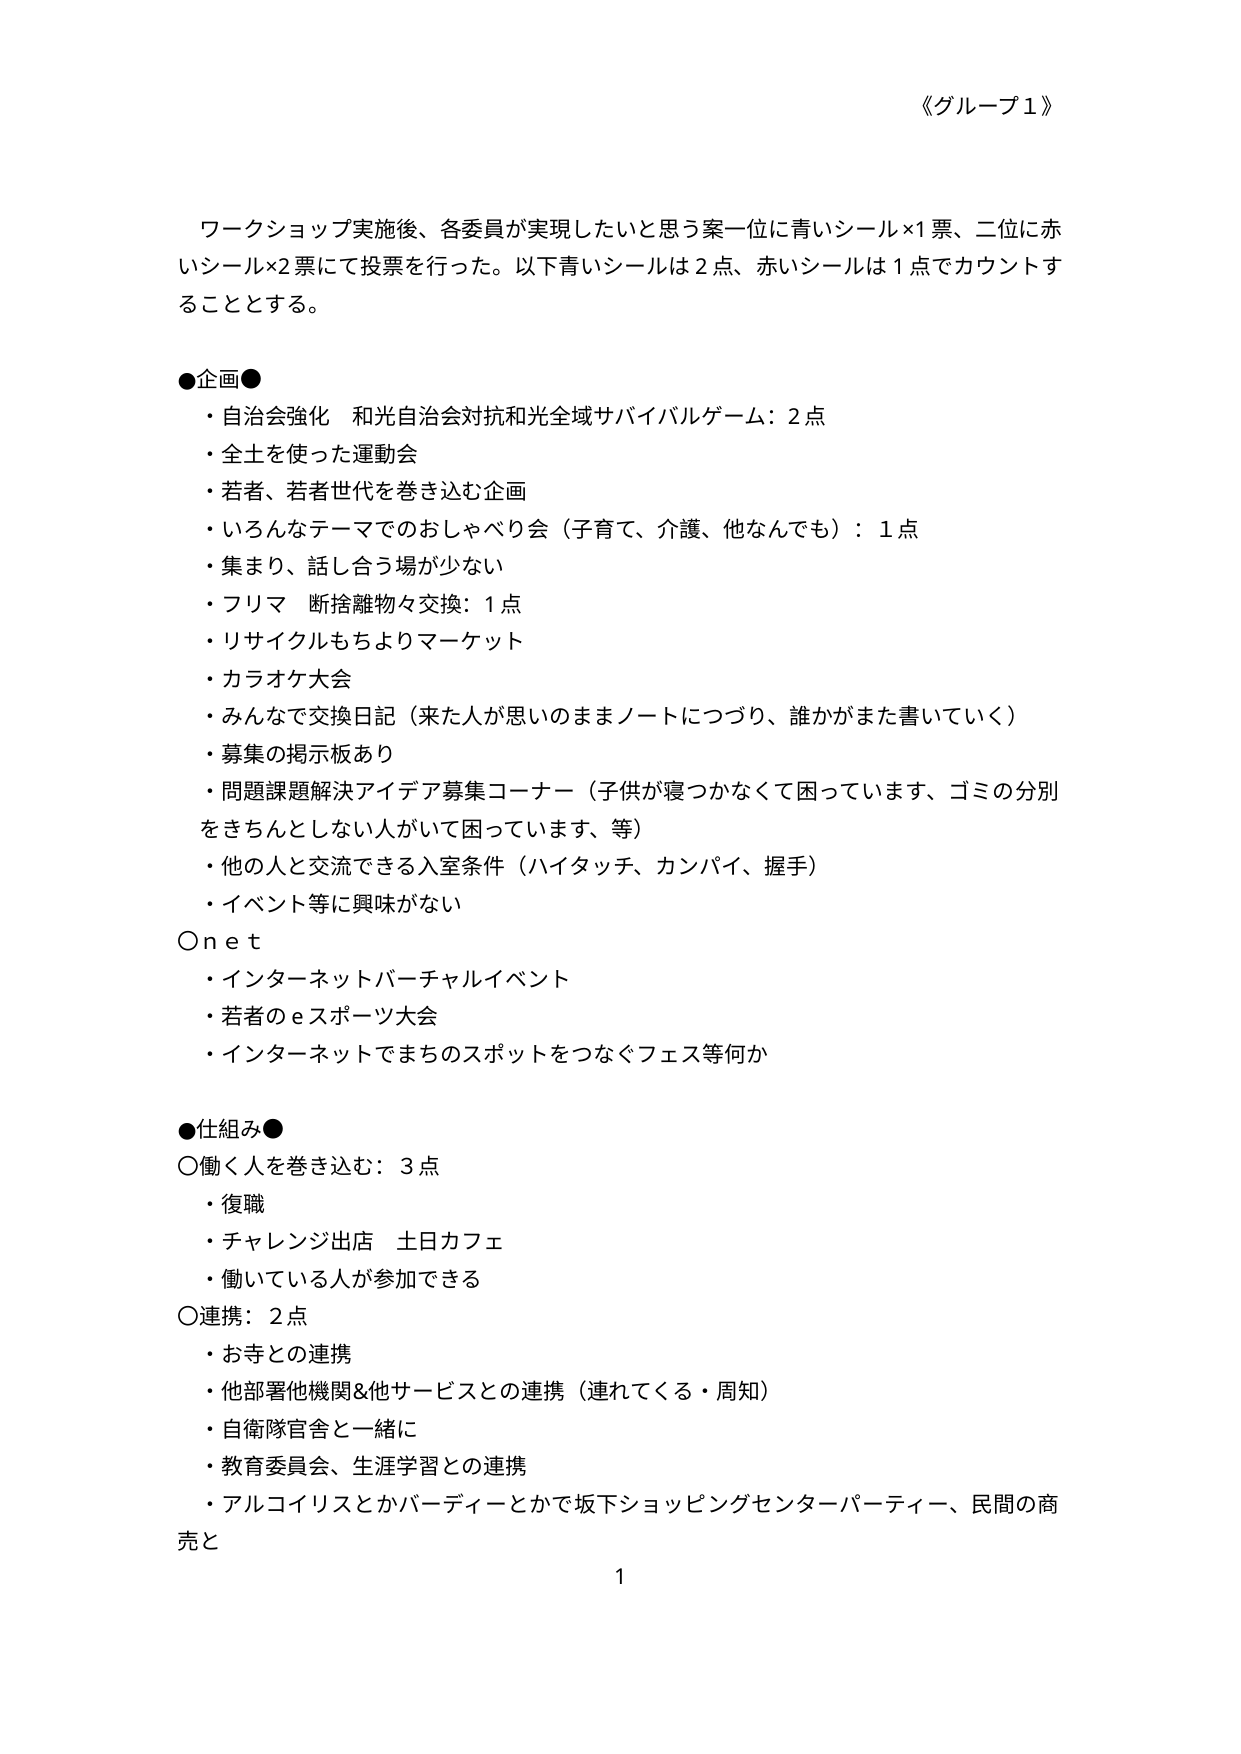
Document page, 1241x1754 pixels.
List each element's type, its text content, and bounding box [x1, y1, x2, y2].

text ・チャレンジ出店 土日カフェ [177, 1221, 1063, 1259]
text ・問題課題解決アイデア募集コーナー（子供が寝つかなくて困っています、ゴミの分別をきちんとしない人がいて困っています、等） [199, 771, 1063, 846]
text ・自衛隊官舎と一緒に [177, 1409, 1063, 1446]
text ・フリマ 断捨離物々交換：1点 [177, 584, 1063, 621]
text ワークショップ実施後、各委員が実現したいと思う案一位に青いシール×1票、二位に赤いシール×2票にて投票を行った。以下青いシールは2点、赤いシールは1点でカウントすることとする。 [177, 209, 1063, 321]
text ・集まり、話し合う場が少ない [177, 546, 1063, 584]
text ・若者、若者世代を巻き込む企画 [177, 471, 1063, 509]
text ・働いている人が参加できる [177, 1259, 1063, 1296]
text ・教育委員会、生涯学習との連携 [177, 1446, 1063, 1484]
text ・いろんなテーマでのおしゃべり会（子育て、介護、他なんでも）：１点 [177, 509, 1063, 546]
text ・アルコイリスとかバーディーとかで坂下ショッピングセンターパーティー、民間の商売と [177, 1484, 1063, 1559]
text ・他の人と交流できる入室条件（ハイタッチ、カンパイ、握手） [177, 846, 1063, 884]
text ・お寺との連携 [177, 1334, 1063, 1371]
text ・他部署他機関&他サービスとの連携（連れてくる・周知） [177, 1371, 1063, 1409]
text ・インターネットバーチャルイベント [177, 959, 1063, 996]
text ・インターネットでまちのスポットをつなぐフェス等何か [177, 1034, 1063, 1071]
text ●企画● [177, 359, 1063, 396]
text 〇働く人を巻き込む：３点 [177, 1146, 1063, 1184]
text ・自治会強化 和光自治会対抗和光全域サバイバルゲーム：2点 [177, 396, 1063, 434]
text 〇ｎｅｔ [177, 921, 1063, 959]
text ・カラオケ大会 [177, 659, 1063, 696]
text ●仕組み● [177, 1109, 1063, 1146]
text ・復職 [177, 1184, 1063, 1221]
text ・全土を使った運動会 [177, 434, 1063, 471]
text 〇連携：２点 [177, 1296, 1063, 1334]
text ・イベント等に興味がない [177, 884, 1063, 921]
text ・みんなで交換日記（来た人が思いのままノートにつづり、誰かがまた書いていく） [177, 696, 1063, 734]
text ・募集の掲示板あり [177, 734, 1063, 771]
text ・リサイクルもちよりマーケット [177, 621, 1063, 659]
text ・若者のeスポーツ大会 [177, 996, 1063, 1034]
